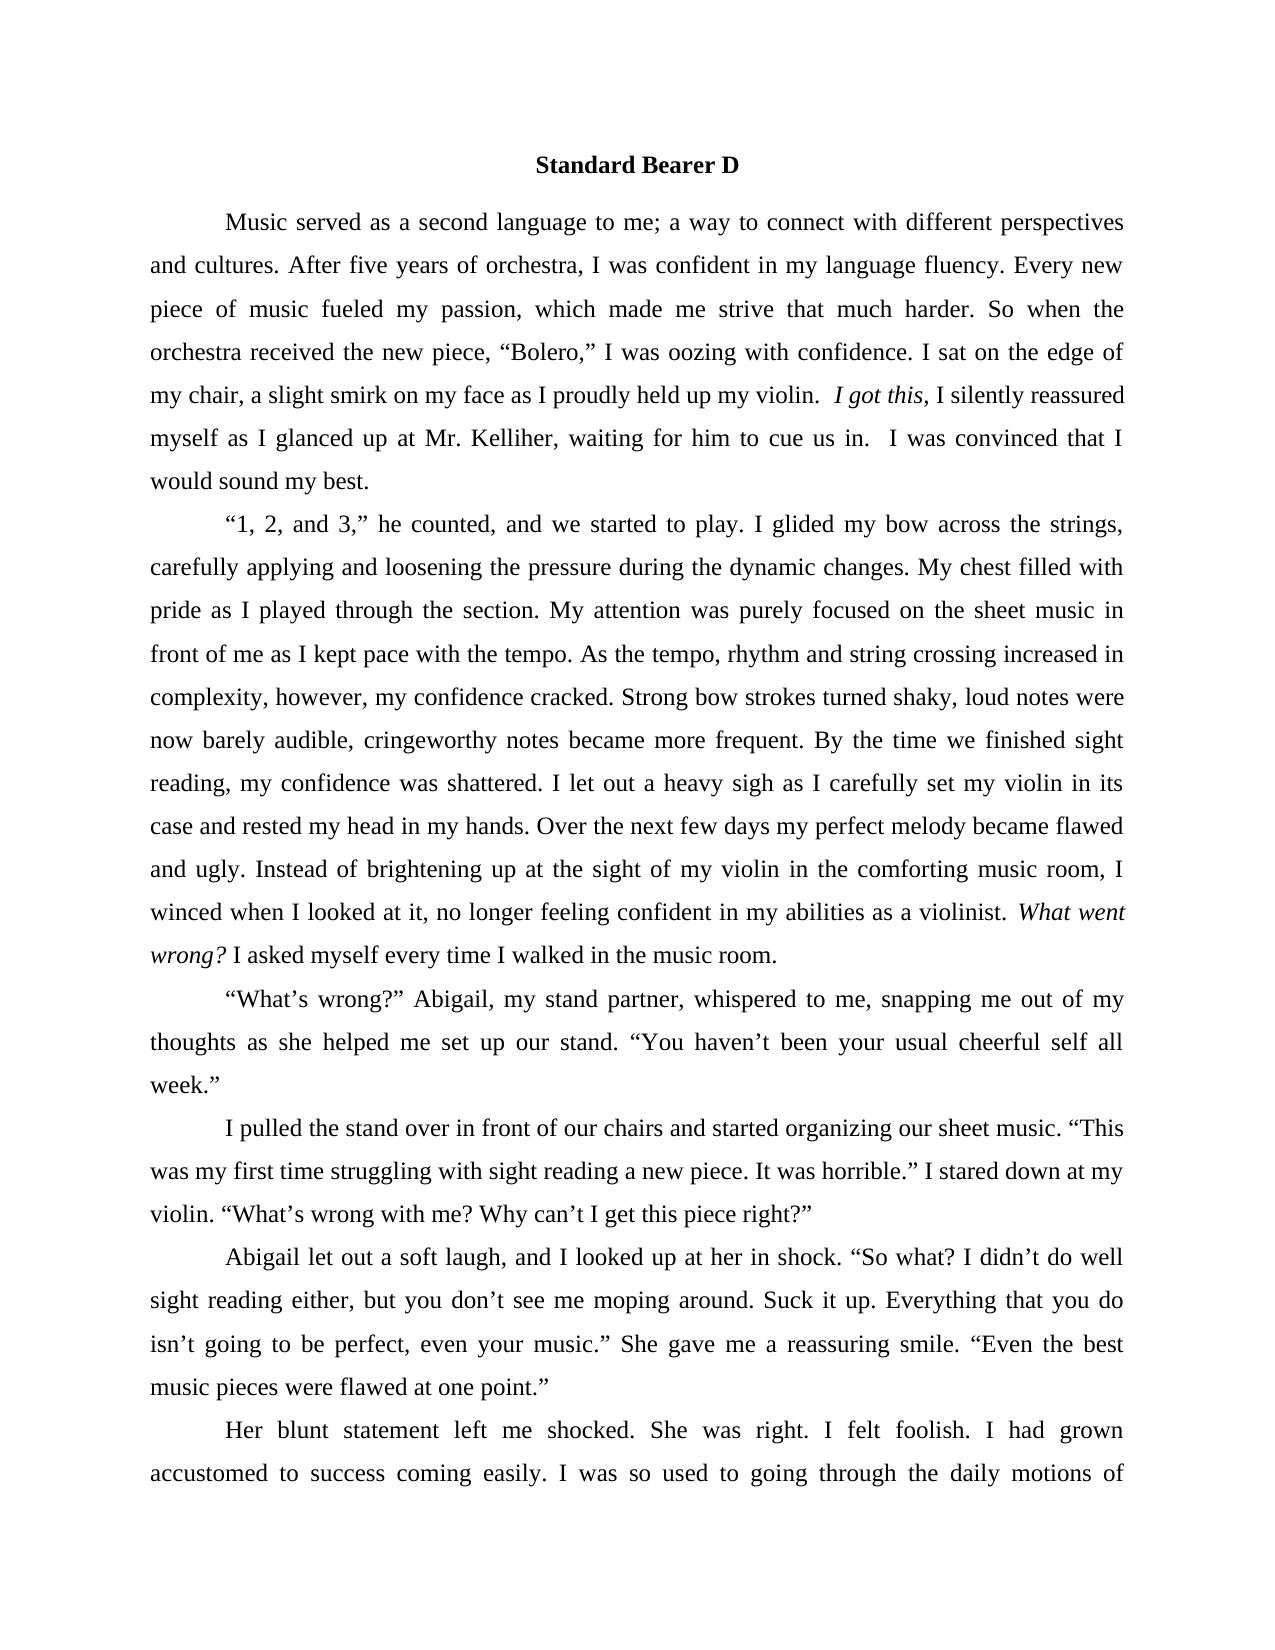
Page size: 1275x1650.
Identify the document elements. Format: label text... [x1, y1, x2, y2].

text Abigail let out a soft laugh, and I looked up at her in shock. “So what? I didn’t do well sight reading either, but you don’t see me moping around. Suck it up. Everything that you do isn’t going to be perfect, even your music.” She gave me a reassuring smile. “Even the best music pieces were flawed at one point.” [150, 1242, 1125, 1401]
text I pulled the stand over in front of our chairs and started organizing our sheet music. “This was my first time struggling with sight reading a new piece. It was horrible.” I stared down at my violin. “What’s wrong with me? Why can’t I get this piece right?” [150, 1113, 1125, 1228]
text “What’s wrong?” Abigail, my stand partner, whispered to me, snapping me out of my thoughts as she helped me set up our stand. “You haven’t been your usual cheerful self all week.” [150, 984, 1125, 1099]
text Standard Bearer D [150, 150, 1125, 179]
text Music served as a second language to me; a way to connect with different perspectives and cultures. After five years of orchestra, I was confident in my language fluency. Every new piece of music fueled my passion, which made me strive that much harder. So when the orchestra received the new piece, “Bolero,” I was oozing with confidence. I sat on the edge of my chair, a slight smirk on my face as I proudly held up my violin. I got this, I silently reassured myself as I glanced up at Mr. Kelliher, waiting for him to cue us in. I was convinced that I would sound my best. [150, 207, 1125, 495]
text “1, 2, and 3,” he counted, and we started to play. I glided my bow across the strings, carefully applying and loosening the pressure during the dynamic changes. My chest filled with pride as I played through the section. My attention was purely focused on the sheet music in front of me as I kept pace with the tempo. As the tempo, rhythm and string crossing increased in complexity, however, my confidence cracked. Strong bow strokes turned shaky, loud notes were now barely audible, cringeworthy notes became more frequent. By the time we finished sight reading, my confidence was shattered. I let out a heavy sigh as I carefully set my violin in its case and rested my head in my hands. Over the next few days my perfect melody became flawed and ugly. Instead of brightening up at the sight of my violin in the comforting music room, I winced when I looked at it, no longer feeling confident in my abilities as a violinist. What went wrong? I asked myself every time I walked in the music room. [150, 509, 1125, 969]
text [150, 1415, 1125, 1487]
